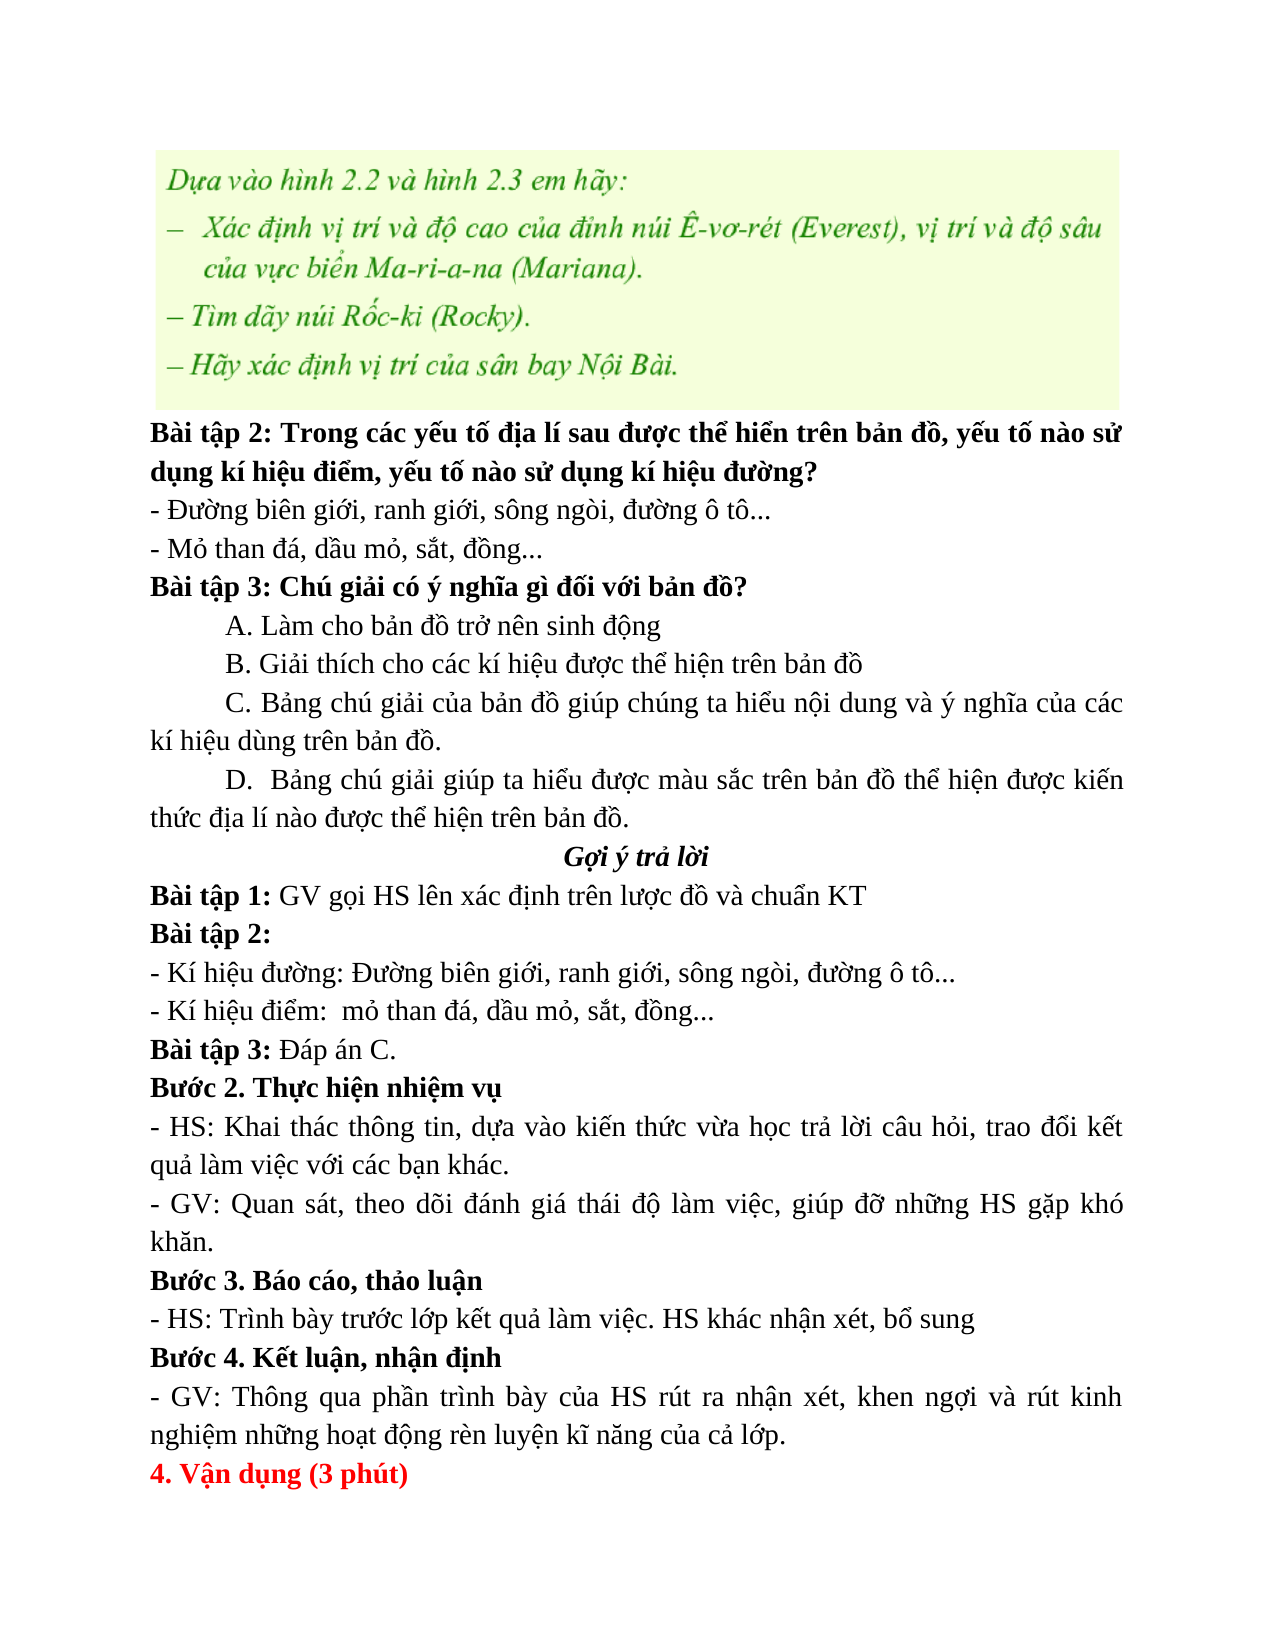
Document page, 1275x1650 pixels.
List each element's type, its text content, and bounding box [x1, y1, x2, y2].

text Bài tập 3: Chú giải có ý nghĩa gì đối với bản đồ? [150, 569, 1125, 603]
text Bước 2. Thực hiện nhiệm vụ [150, 1070, 1125, 1104]
text Bài tập 2: [150, 916, 1125, 950]
text A. Làm cho bản đồ trở nên sinh động [150, 608, 1125, 641]
text Bài tập 2: Trong các yếu tố địa lí sau được thể hiển trên bản đồ, yếu tố nào sử dụng kí hiệu điểm, yếu tố nào sử dụng kí hiệu đường? [150, 415, 1125, 487]
text - Đường biên giới, ranh giới, sông ngòi, đường ô tô... [150, 492, 1125, 526]
text - Kí hiệu đường: Đường biên giới, ranh giới, sông ngòi, đường ô tô... [150, 955, 1125, 988]
text C. Bảng chú giải của bản đồ giúp chúng ta hiểu nội dung và ý nghĩa của các kí hiệu dùng trên bản đồ. [150, 685, 1125, 757]
text D. Bảng chú giải giúp ta hiểu được màu sắc trên bản đồ thể hiện được kiến thức địa lí nào được thể hiện trên bản đồ. [150, 762, 1125, 834]
picture [155, 150, 1120, 410]
text - Kí hiệu điểm: mỏ than đá, dầu mỏ, sắt, đồng... [150, 993, 1125, 1027]
text Bài tập 1: GV gọi HS lên xác định trên lược đồ và chuẩn KT [150, 878, 1125, 911]
text Bài tập 3: Đáp án C. [150, 1032, 1125, 1065]
text Bước 4. Kết luận, nhận định [150, 1340, 1125, 1374]
text B. Giải thích cho các kí hiệu được thể hiện trên bản đồ [150, 646, 1125, 680]
text - HS: Trình bày trước lớp kết quả làm việc. HS khác nhận xét, bổ sung [150, 1302, 1125, 1335]
text Gợi ý trả lời [150, 839, 1125, 873]
text - GV: Thông qua phần trình bày của HS rút ra nhận xét, khen ngợi và rút kinh nghiệm những hoạt động rèn luyện kĩ năng của cả lớp. [150, 1379, 1125, 1451]
text - GV: Quan sát, theo dõi đánh giá thái độ làm việc, giúp đỡ những HS gặp khó khăn. [150, 1186, 1125, 1258]
text - HS: Khai thác thông tin, dựa vào kiến thức vừa học trả lời câu hỏi, trao đổi kết quả làm việc với các bạn khác. [150, 1109, 1125, 1181]
text 4. Vận dụng (3 phút) [150, 1456, 1125, 1489]
text Bước 3. Báo cáo, thảo luận [150, 1263, 1125, 1297]
text - Mỏ than đá, dầu mỏ, sắt, đồng... [150, 531, 1125, 564]
